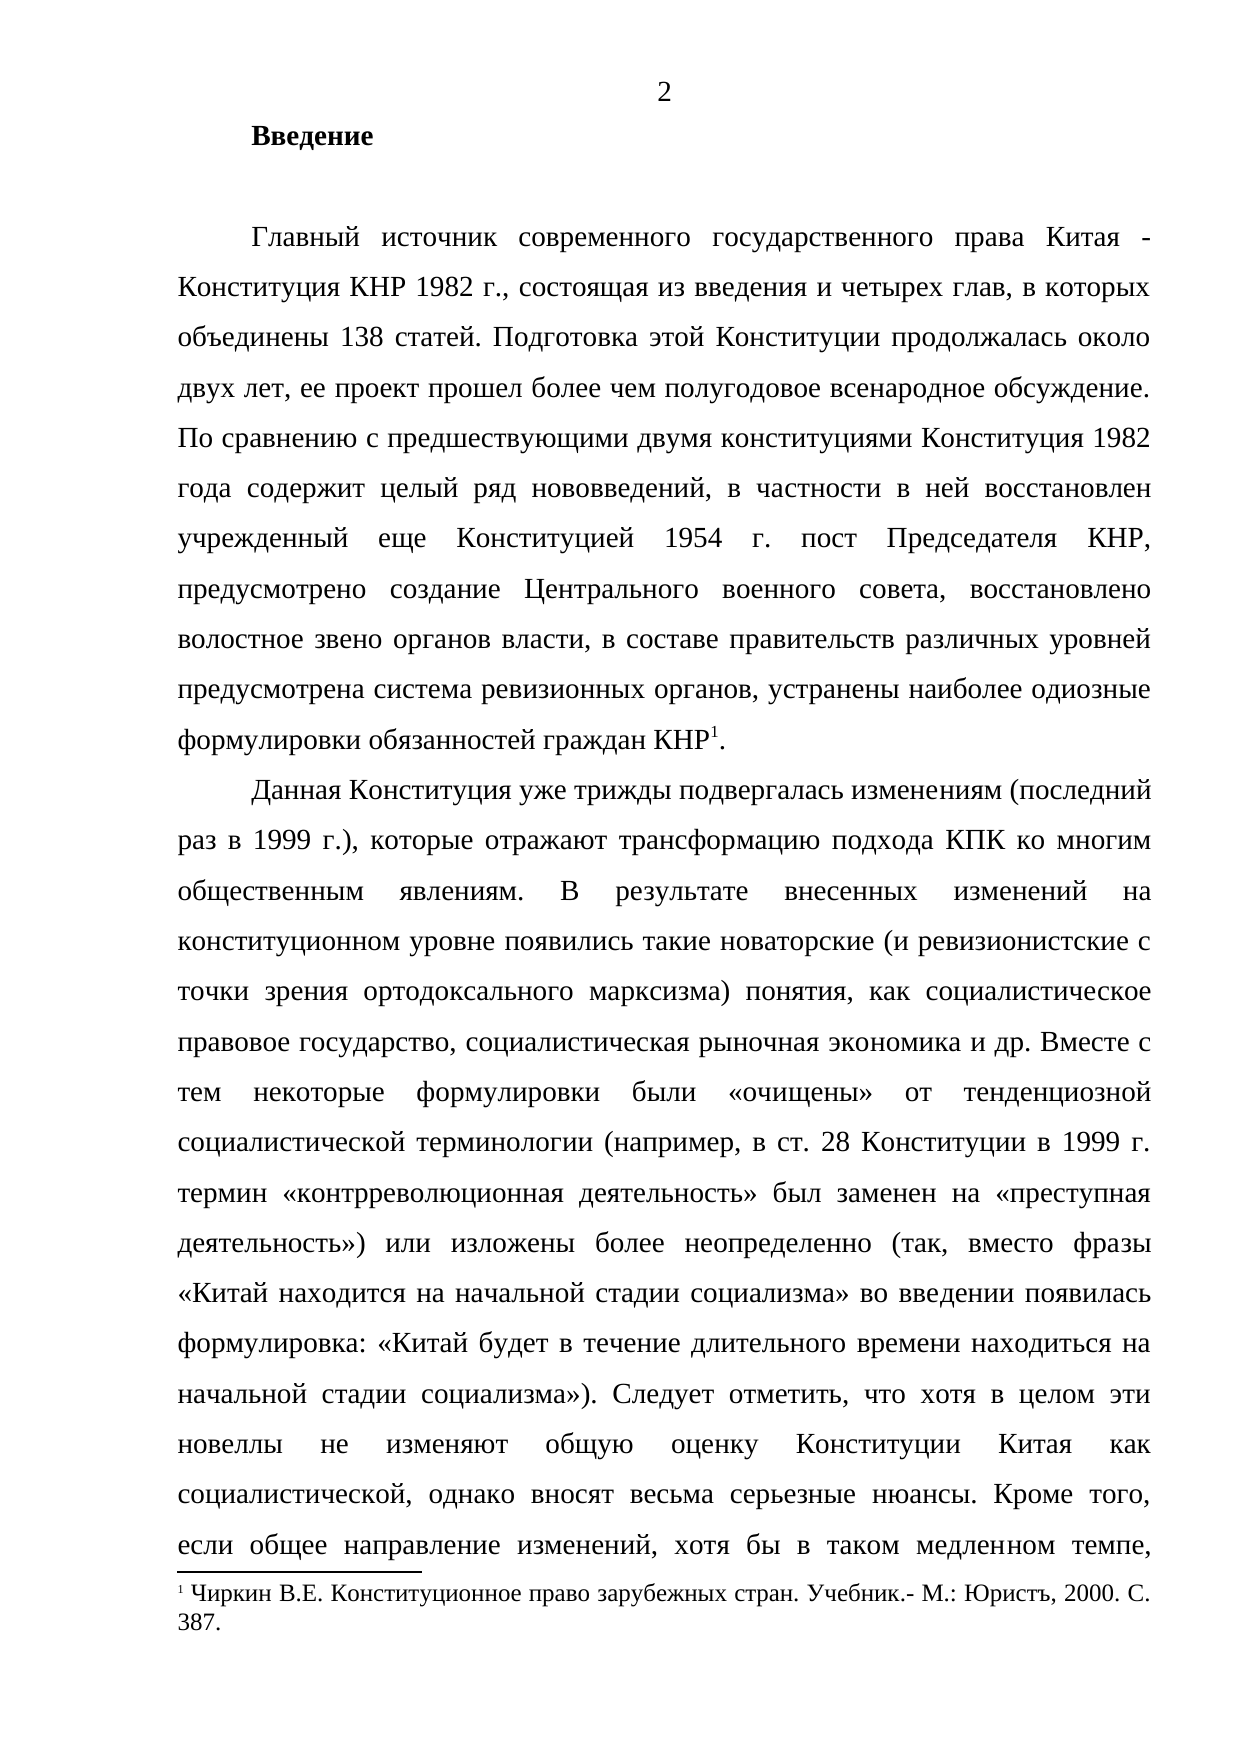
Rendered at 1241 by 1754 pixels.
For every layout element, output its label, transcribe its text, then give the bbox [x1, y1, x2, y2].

text Главный источник современного государственного права Китая - Конституция КНР ., состоящая из введения и четырех глав, в которых объединены 138 статей. Подготовка этой Конституции продолжалась около двух лет, ее проект прошел более чем полугодовое всенародное обсуждение. По сравнению с предшествующими двумя конституциями Конституция содержит целый ряд нововведений, в частности в ней восстановлен учрежденный еще Конституцией . пост Председателя КНР, предусмотрено создание Центрального военного совета, восстановлено волостное звено органов власти, в составе правительств различных уровней предусмотрена система ревизионных органов, устранены наиболее одиозные формулировки обязанностей граждан КНР. [177, 219, 1152, 755]
text Введение [177, 118, 1152, 152]
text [177, 772, 1152, 1560]
